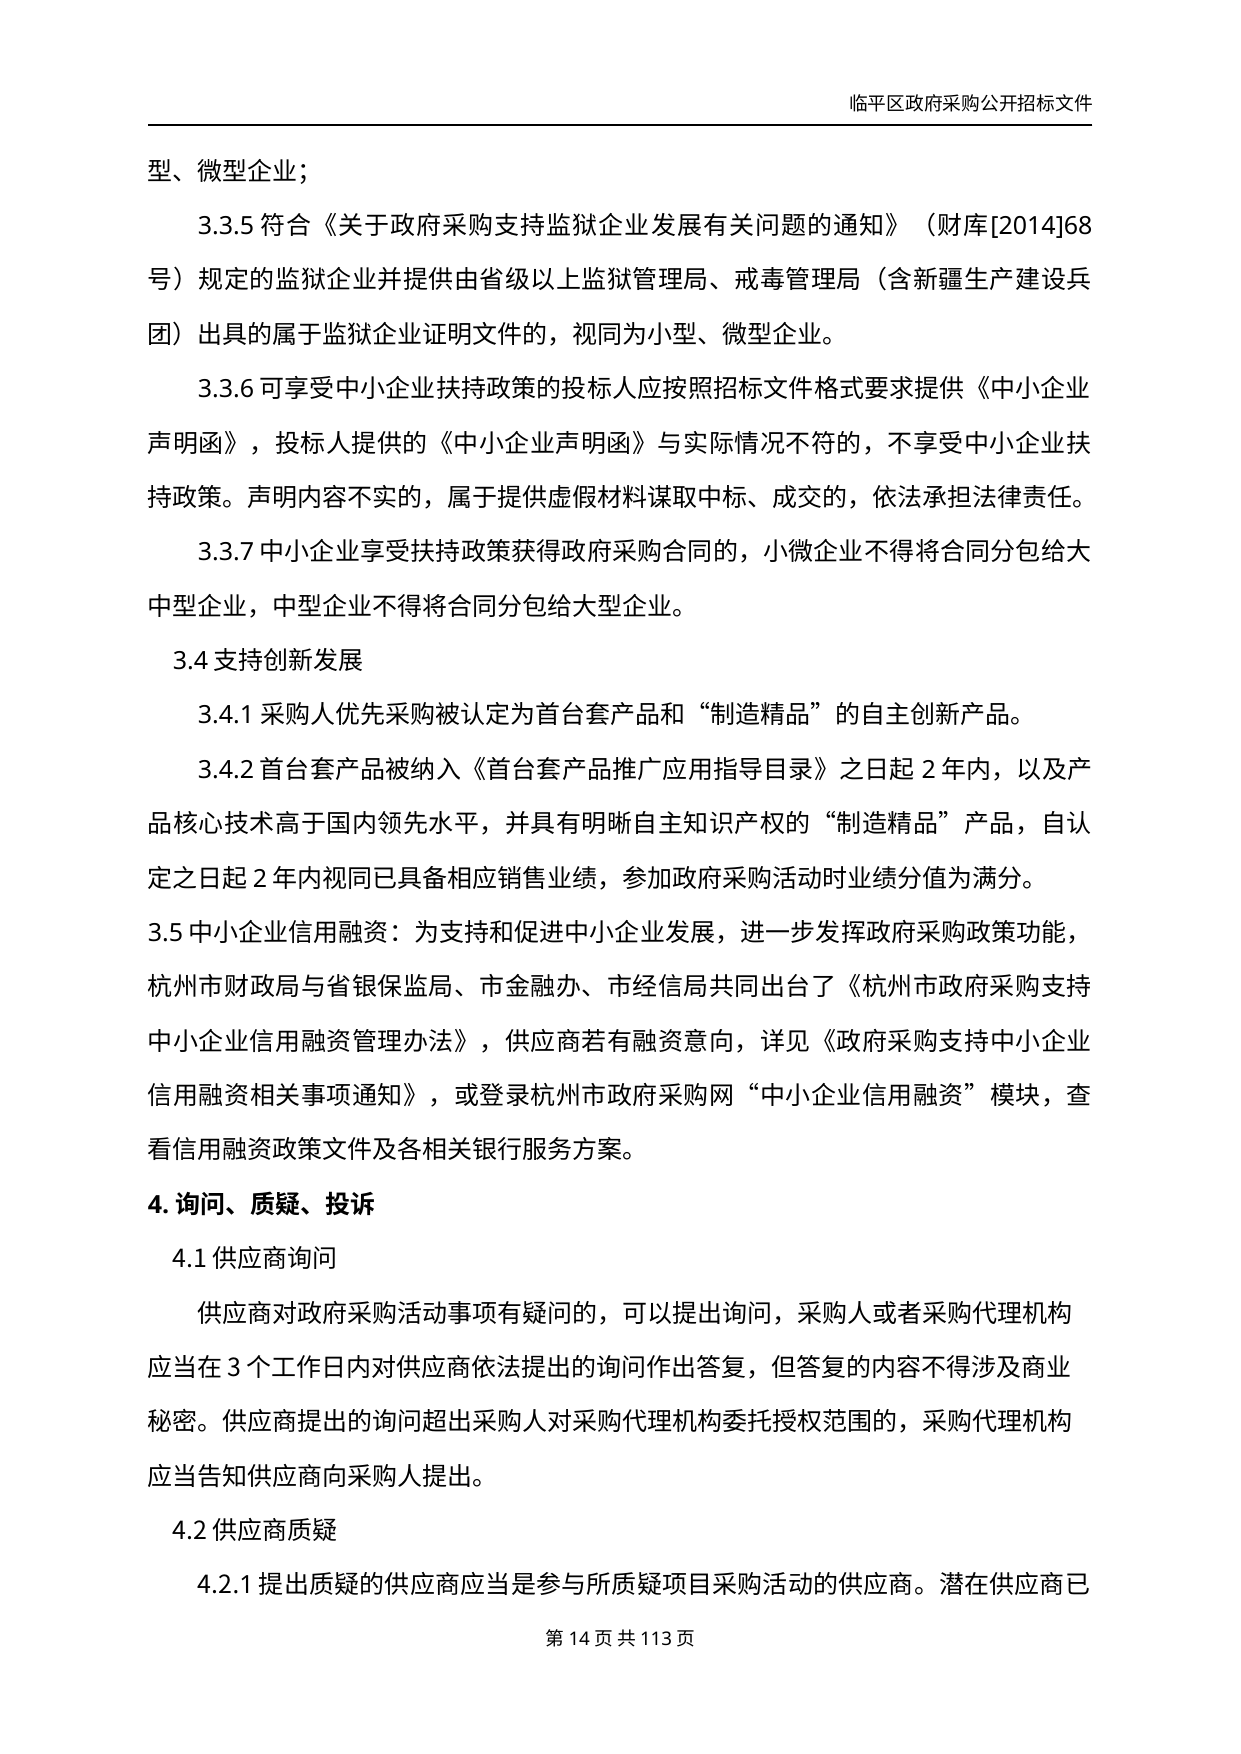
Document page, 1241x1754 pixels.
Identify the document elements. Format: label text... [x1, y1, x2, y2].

text 3.3.6可享受中小企业扶持政策的投标人应按照招标文件格式要求提供《中小企业声明函》，投标人提供的《中小企业声明函》与实际情况不符的，不享受中小企业扶持政策。声明内容不实的，属于提供虚假材料谋取中标、成交的，依法承担法律责任。 [148, 369, 1092, 514]
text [148, 1565, 1092, 1601]
text 3.4支持创新发展 [148, 641, 1092, 677]
text 供应商对政府采购活动事项有疑问的，可以提出询问，采购人或者采购代理机构应当在3个工作日内对供应商依法提出的询问作出答复，但答复的内容不得涉及商业秘密。供应商提出的询问超出采购人对采购代理机构委托授权范围的，采购代理机构应当告知供应商向采购人提出。 [148, 1293, 1092, 1492]
text 3.3.7中小企业享受扶持政策获得政府采购合同的，小微企业不得将合同分包给大中型企业，中型企业不得将合同分包给大型企业。 [148, 532, 1092, 622]
text 3.5中小企业信用融资：为支持和促进中小企业发展，进一步发挥政府采购政策功能，杭州市财政局与省银保监局、市金融办、市经信局共同出台了《杭州市政府采购支持中小企业信用融资管理办法》，供应商若有融资意向，详见《政府采购支持中小企业信用融资相关事项通知》，或登录杭州市政府采购网“中小企业信用融资”模块，查看信用融资政策文件及各相关银行服务方案。 4. 询问、质疑、投诉 [148, 912, 1092, 1221]
text 3.4.1 采购人优先采购被认定为首台套产品和“制造精品”的自主创新产品。 [148, 695, 1092, 731]
text 4.1供应商询问 [148, 1239, 1092, 1275]
text 3.4.2首台套产品被纳入《首台套产品推广应用指导目录》之日起2年内，以及产品核心技术高于国内领先水平，并具有明晰自主知识产权的“制造精品”产品，自认定之日起2年内视同已具备相应销售业绩，参加政府采购活动时业绩分值为满分。 [148, 749, 1092, 894]
text 4.2供应商质疑 [148, 1511, 1092, 1547]
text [148, 151, 1092, 187]
text 3.3.5符合《关于政府采购支持监狱企业发展有关问题的通知》（财库[2014]68号）规定的监狱企业并提供由省级以上监狱管理局、戒毒管理局（含新疆生产建设兵团）出具的属于监狱企业证明文件的，视同为小型、微型企业。 [148, 206, 1092, 351]
